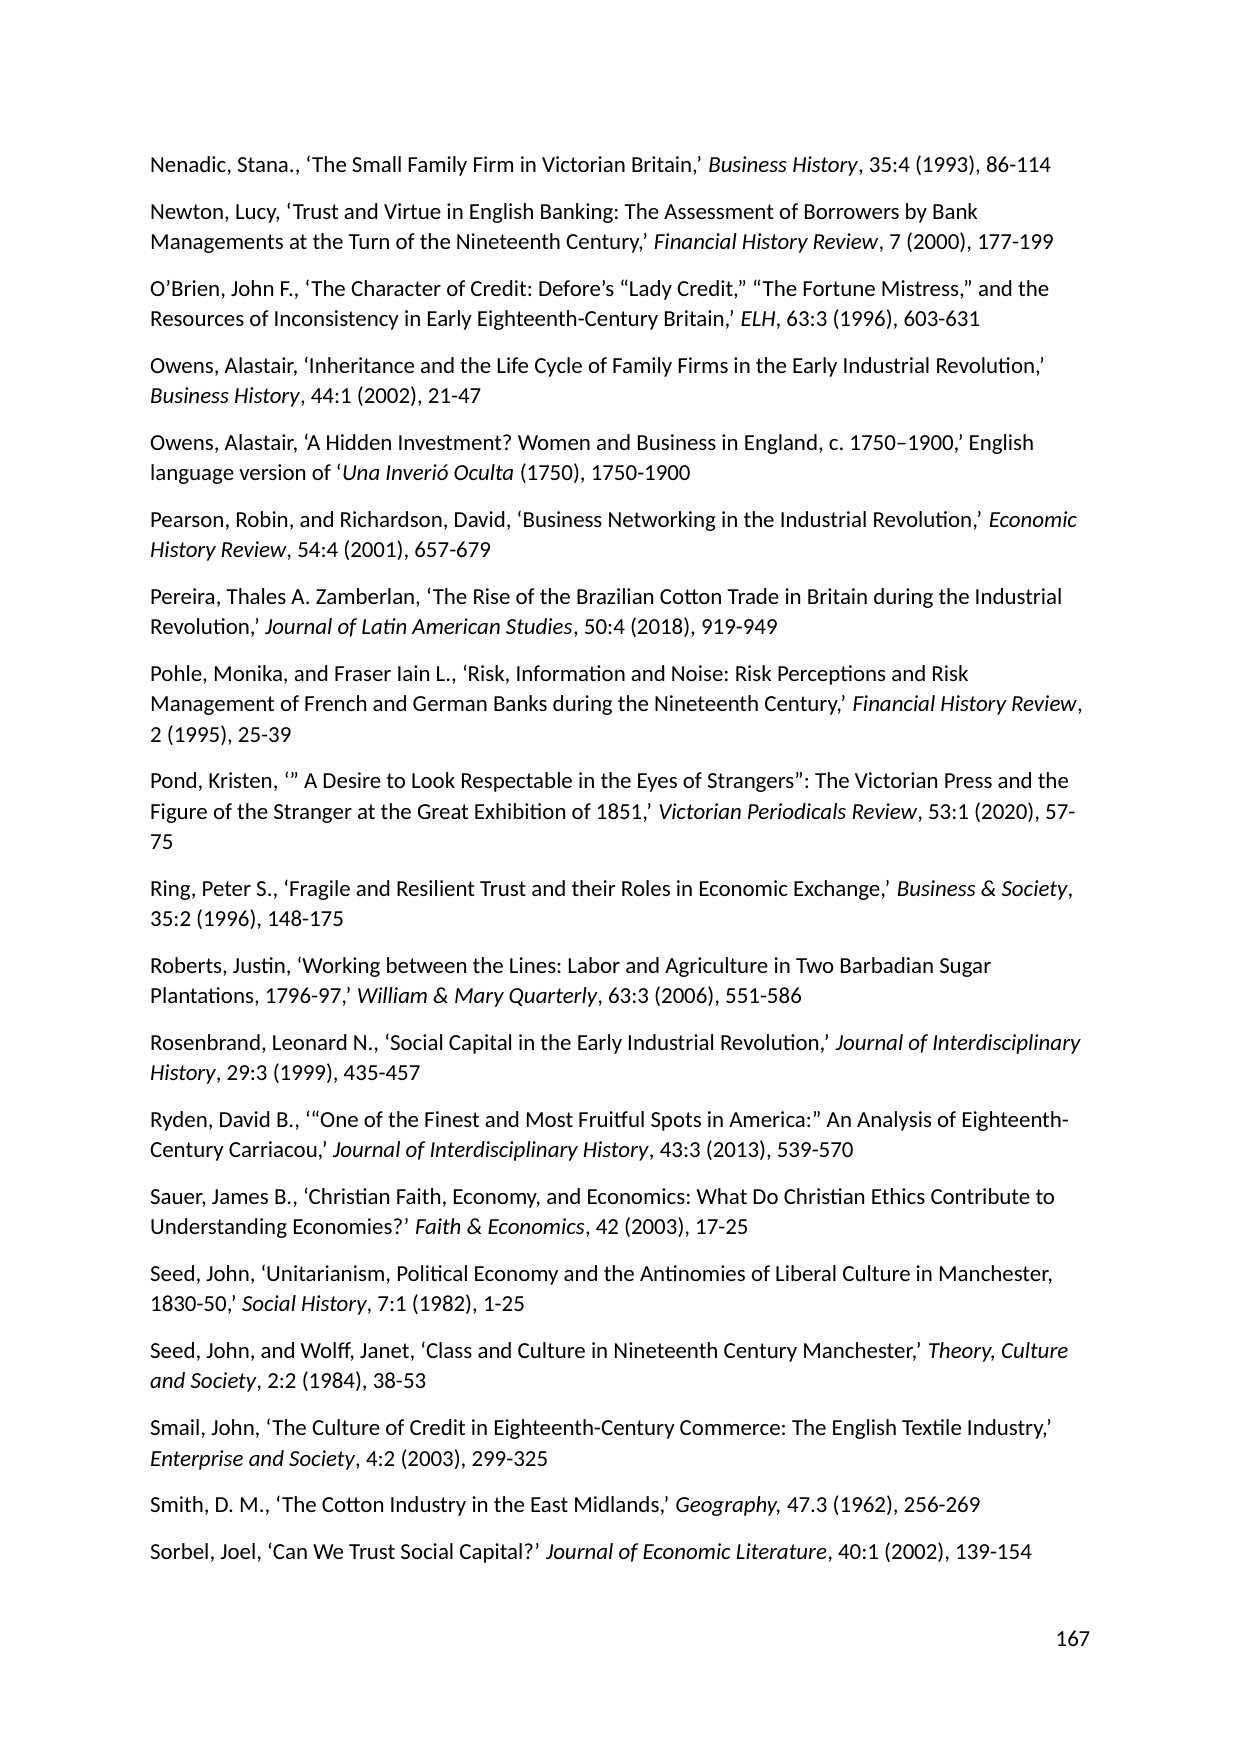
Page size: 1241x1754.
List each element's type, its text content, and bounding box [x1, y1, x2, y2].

text Seed, John, ‘Unitarianism, Political Economy and the Antinomies of Liberal Culture in Manchester, 1830-50,’ Social History, 7:1 (1982), 1-25 [150, 1259, 1090, 1318]
text Nenadic, Stana., ‘The Small Family Firm in Victorian Britain,’ Business History, 35:4 (1993), 86-114 [150, 150, 1090, 178]
text Owens, Alastair, ‘A Hidden Investment? Women and Business in England, c. 1750–1900,’ English language version of ‘Una Inverió Oculta (1750), 1750-1900 [150, 428, 1090, 486]
text Pereira, Thales A. Zamberlan, ‘The Rise of the Brazilian Cotton Trade in Britain during the Industrial Revolution,’ Journal of Latin American Studies, 50:4 (2018), 919-949 [150, 582, 1090, 641]
text Seed, John, and Wolff, Janet, ‘Class and Culture in Nineteenth Century Manchester,’ Theory, Culture and Society, 2:2 (1984), 38-53 [150, 1336, 1090, 1395]
text Roberts, Justin, ‘Working between the Lines: Labor and Agriculture in Two Barbadian Sugar Plantations, 1796-97,’ William & Mary Quarterly, 63:3 (2006), 551-586 [150, 951, 1090, 1009]
text Sauer, James B., ‘Christian Faith, Economy, and Economics: What Do Christian Ethics Contribute to Understanding Economies?’ Faith & Economics, 42 (2003), 17-25 [150, 1182, 1090, 1241]
text Newton, Lucy, ‘Trust and Virtue in English Banking: The Assessment of Borrowers by Bank Managements at the Turn of the Nineteenth Century,’ Financial History Review, 7 (2000), 177-199 [150, 197, 1090, 255]
text Pohle, Monika, and Fraser Iain L., ‘Risk, Information and Noise: Risk Perceptions and Risk Management of French and German Banks during the Nineteenth Century,’ Financial History Review, 2 (1995), 25-39 [150, 659, 1090, 748]
text Owens, Alastair, ‘Inheritance and the Life Cycle of Family Firms in the Early Industrial Revolution,’ Business History, 44:1 (2002), 21-47 [150, 351, 1090, 409]
text Sorbel, Joel, ‘Can We Trust Social Capital?’ Journal of Economic Literature, 40:1 (2002), 139-154 [150, 1537, 1090, 1566]
text Ryden, David B., ‘“One of the Finest and Most Fruitful Spots in America:” An Analysis of Eighteenth-Century Carriacou,’ Journal of Interdisciplinary History, 43:3 (2013), 539-570 [150, 1105, 1090, 1163]
text Pond, Kristen, ‘” A Desire to Look Respectable in the Eyes of Strangers”: The Victorian Press and the Figure of the Stranger at the Great Exhibition of 1851,’ Victorian Periodicals Review, 53:1 (2020), 57-75 [150, 767, 1090, 855]
text Rosenbrand, Leonard N., ‘Social Capital in the Early Industrial Revolution,’ Journal of Interdisciplinary History, 29:3 (1999), 435-457 [150, 1028, 1090, 1086]
text Pearson, Robin, and Richardson, David, ‘Business Networking in the Industrial Revolution,’ Economic History Review, 54:4 (2001), 657-679 [150, 505, 1090, 563]
text Smail, John, ‘The Culture of Credit in Eighteenth-Century Commerce: The English Textile Industry,’ Enterprise and Society, 4:2 (2003), 299-325 [150, 1413, 1090, 1472]
text O’Brien, John F., ‘The Character of Credit: Defore’s “Lady Credit,” “The Fortune Mistress,” and the Resources of Inconsistency in Early Eighteenth-Century Britain,’ ELH, 63:3 (1996), 603-631 [150, 274, 1090, 332]
text Smith, D. M., ‘The Cotton Industry in the East Midlands,’ Geography, 47.3 (1962), 256-269 [150, 1491, 1090, 1519]
text Ring, Peter S., ‘Fragile and Resilient Trust and their Roles in Economic Exchange,’ Business & Society, 35:2 (1996), 148-175 [150, 874, 1090, 932]
